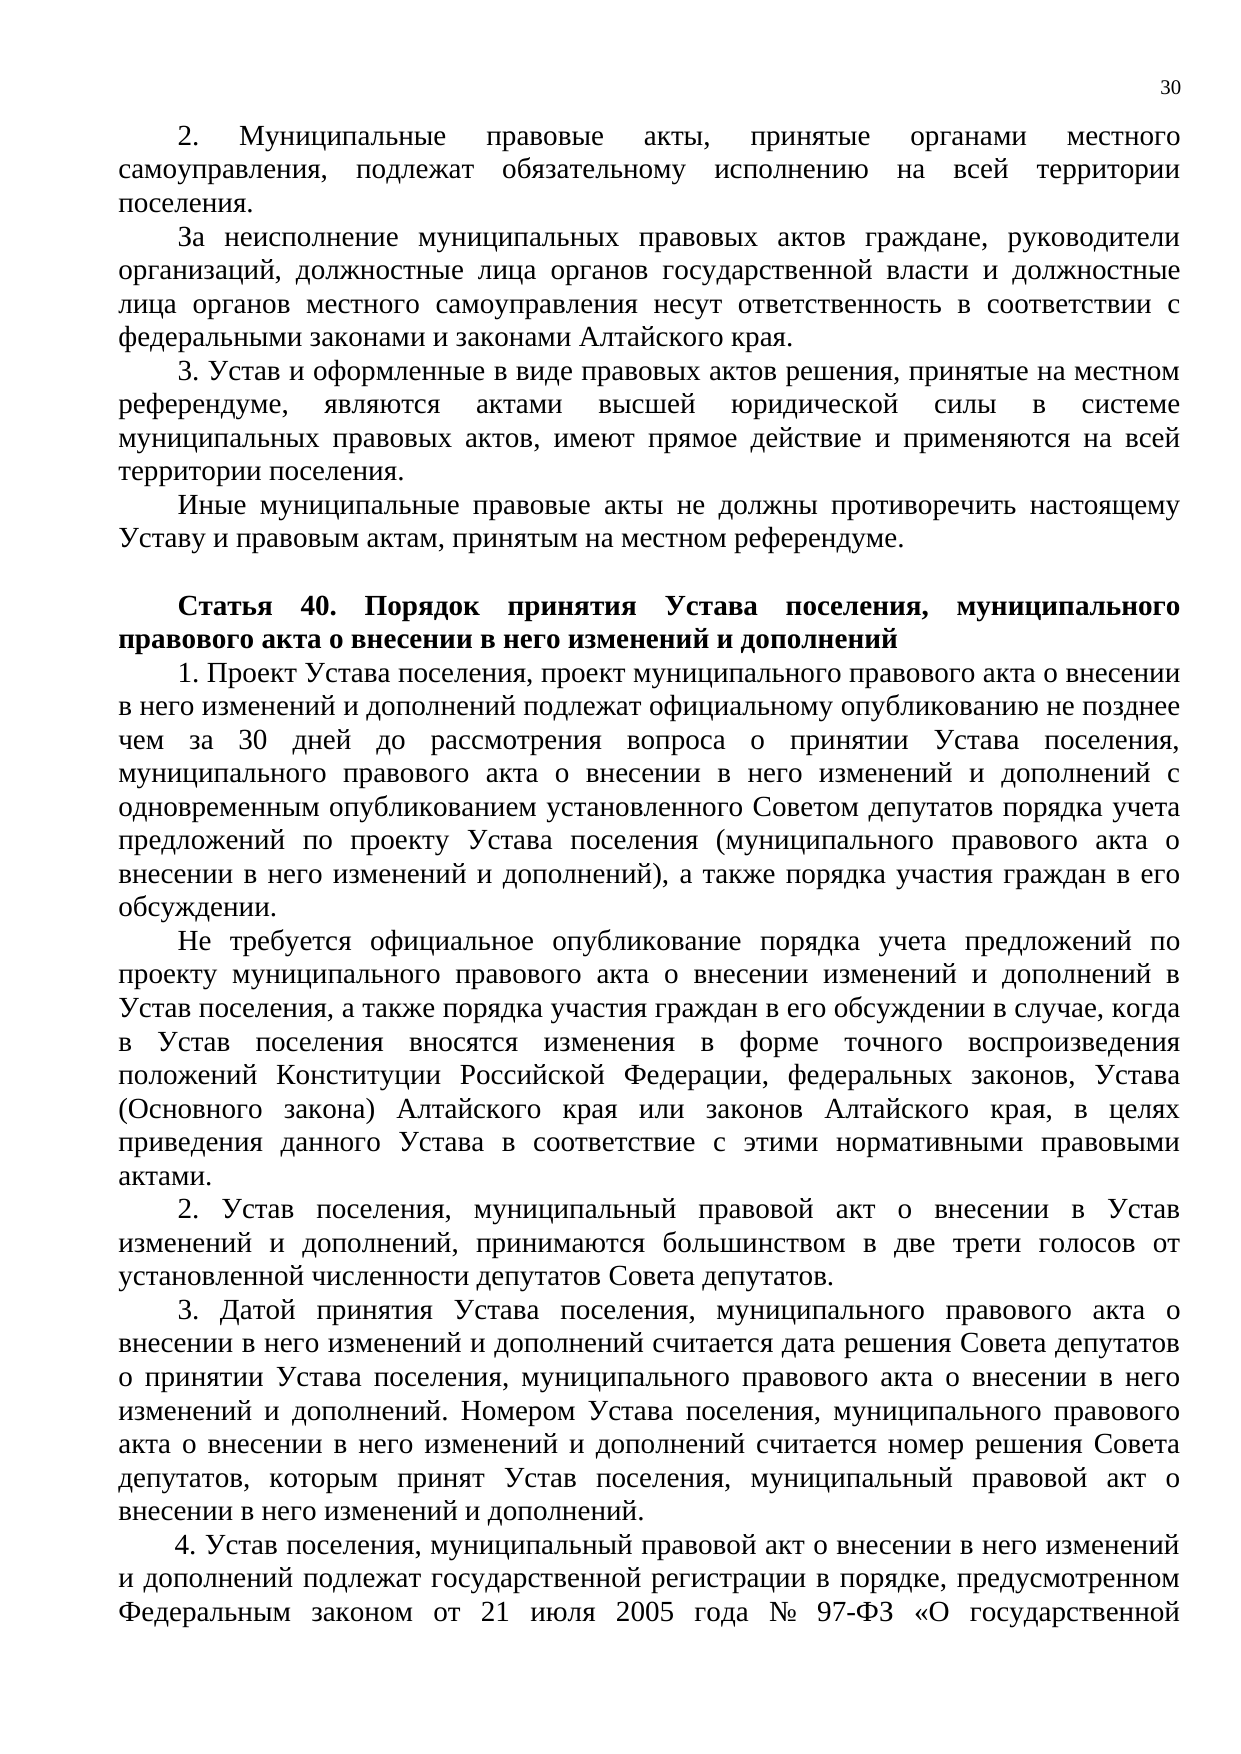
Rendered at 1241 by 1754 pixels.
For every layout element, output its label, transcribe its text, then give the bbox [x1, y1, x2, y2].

text Статья 40. Порядок принятия Устава поселения, муниципального правового акта о внесении в него изменений и дополнений [118, 588, 1181, 655]
text 3. Датой принятия Устава поселения, муниципального правового акта о внесении в него изменений и дополнений считается дата решения Совета депутатов о принятии Устава поселения, муниципального правового акта о внесении в него изменений и дополнений. Номером Устава поселения, муниципального правового акта о внесении в него изменений и дополнений считается номер решения Совета депутатов, которым принят Устав поселения, муниципальный правовой акт о внесении в него изменений и дополнений. [118, 1292, 1181, 1527]
text 1. Проект Устава поселения, проект муниципального правового акта о внесении в него изменений и дополнений подлежат официальному опубликованию не позднее чем за 30 дней до рассмотрения вопроса о принятии Устава поселения, муниципального правового акта о внесении в него изменений и дополнений с одновременным опубликованием установленного Советом депутатов порядка учета предложений по проекту Устава поселения (муниципального правового акта о внесении в него изменений и дополнений), а также порядка участия граждан в его обсуждении. [118, 655, 1181, 923]
text 3. Устав и оформленные в виде правовых актов решения, принятые на местном референдуме, являются актами высшей юридической силы в системе муниципальных правовых актов, имеют прямое действие и применяются на всей территории поселения. [118, 353, 1181, 487]
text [118, 1527, 1181, 1627]
text 2. Муниципальные правовые акты, принятые органами местного самоуправления, подлежат обязательному исполнению на всей территории поселения. [118, 118, 1181, 219]
text Не требуется официальное опубликование порядка учета предложений по проекту муниципального правового акта о внесении изменений и дополнений в Устав поселения, а также порядка участия граждан в его обсуждении в случае, когда в Устав поселения вносятся изменения в форме точного воспроизведения положений Конституции Российской Федерации, федеральных законов, Устава (Основного закона) Алтайского края или законов Алтайского края, в целях приведения данного Устава в соответствие с этими нормативными правовыми актами. [118, 923, 1181, 1191]
text Иные муниципальные правовые акты не должны противоречить настоящему Уставу и правовым актам, принятым на местном референдуме. [118, 487, 1181, 554]
text За неисполнение муниципальных правовых актов граждане, руководители организаций, должностные лица органов государственной власти и должностные лица органов местного самоуправления несут ответственность в соответствии с федеральными законами и законами Алтайского края. [118, 219, 1181, 353]
text 2. Устав поселения, муниципальный правовой акт о внесении в Устав изменений и дополнений, принимаются большинством в две трети голосов от установленной численности депутатов Совета депутатов. [118, 1191, 1181, 1292]
